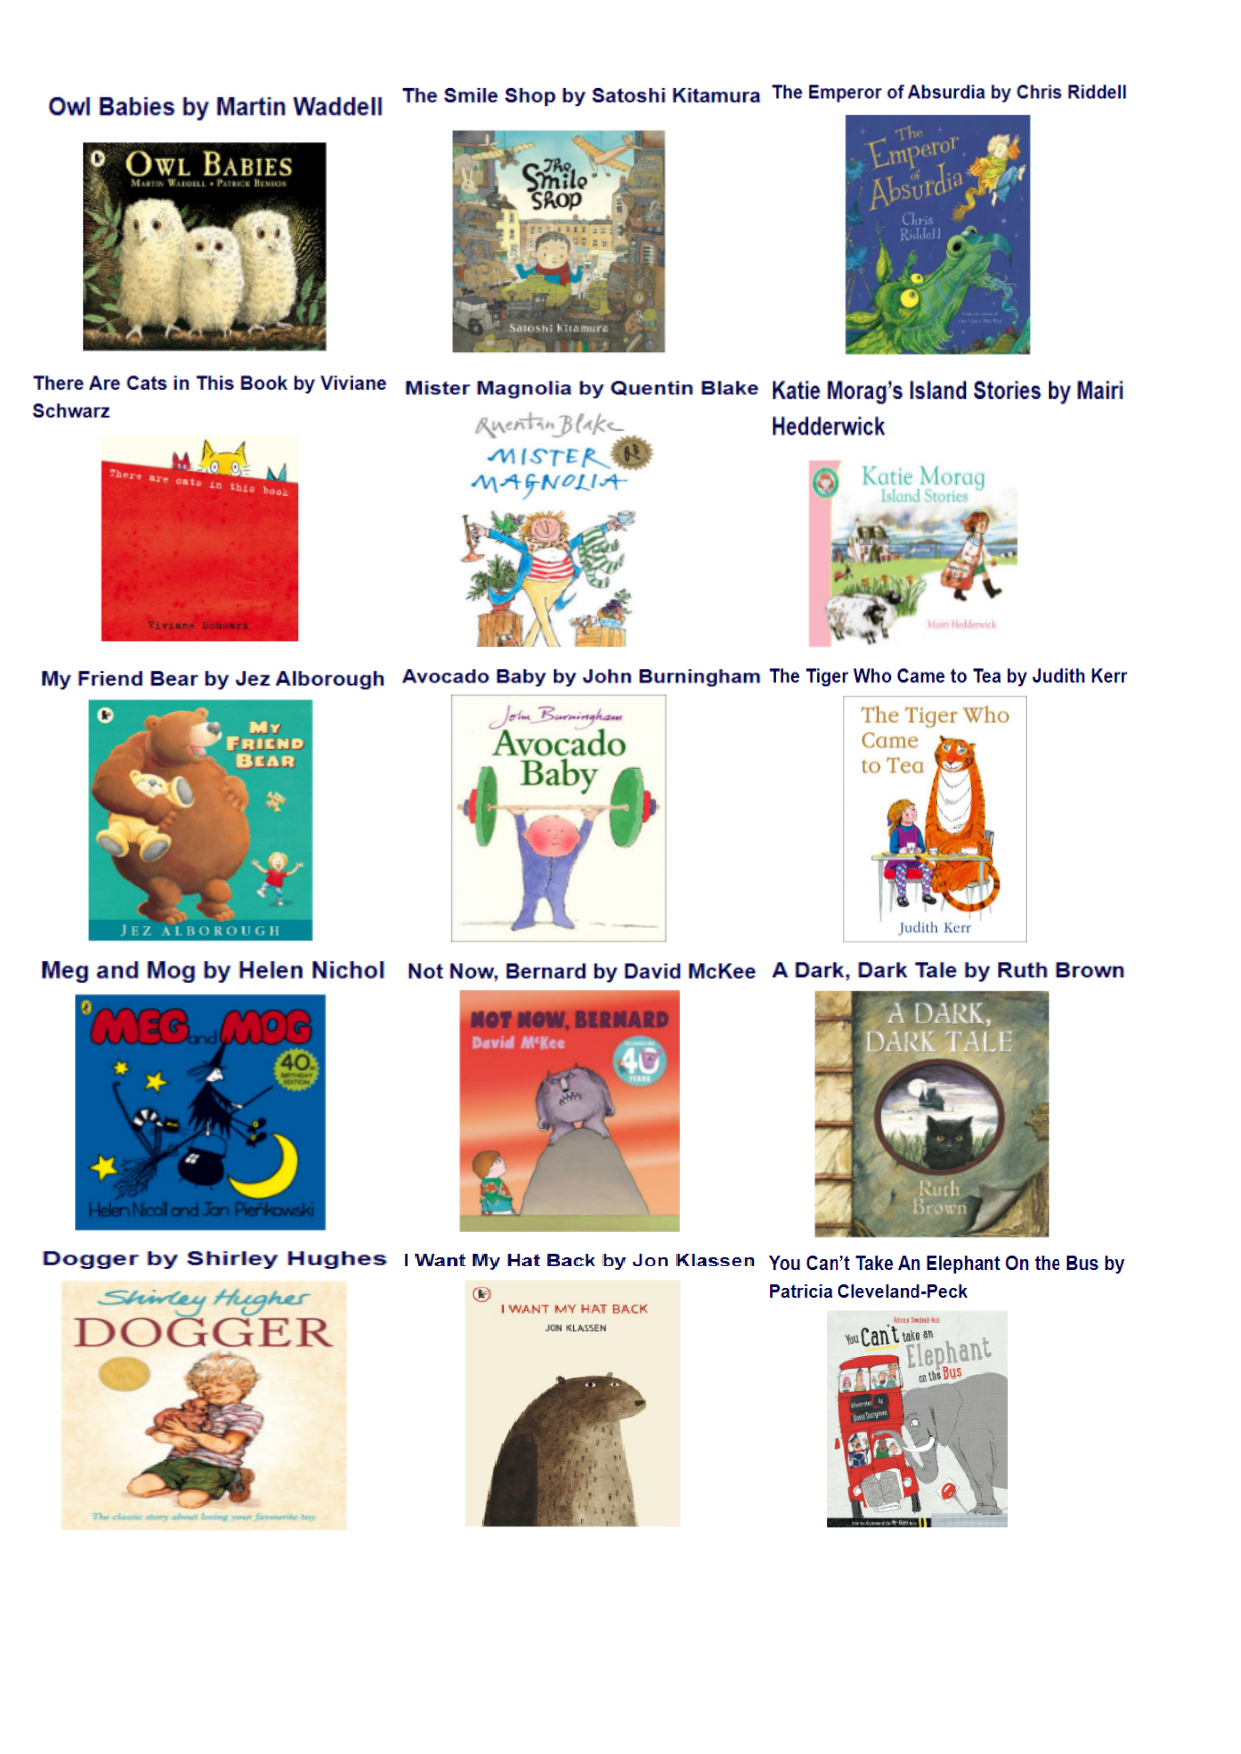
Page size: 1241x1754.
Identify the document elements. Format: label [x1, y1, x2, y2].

picture [29, 1243, 1132, 1534]
picture [29, 659, 1132, 950]
picture [29, 951, 1132, 1242]
picture [29, 75, 1132, 365]
picture [29, 367, 1132, 658]
